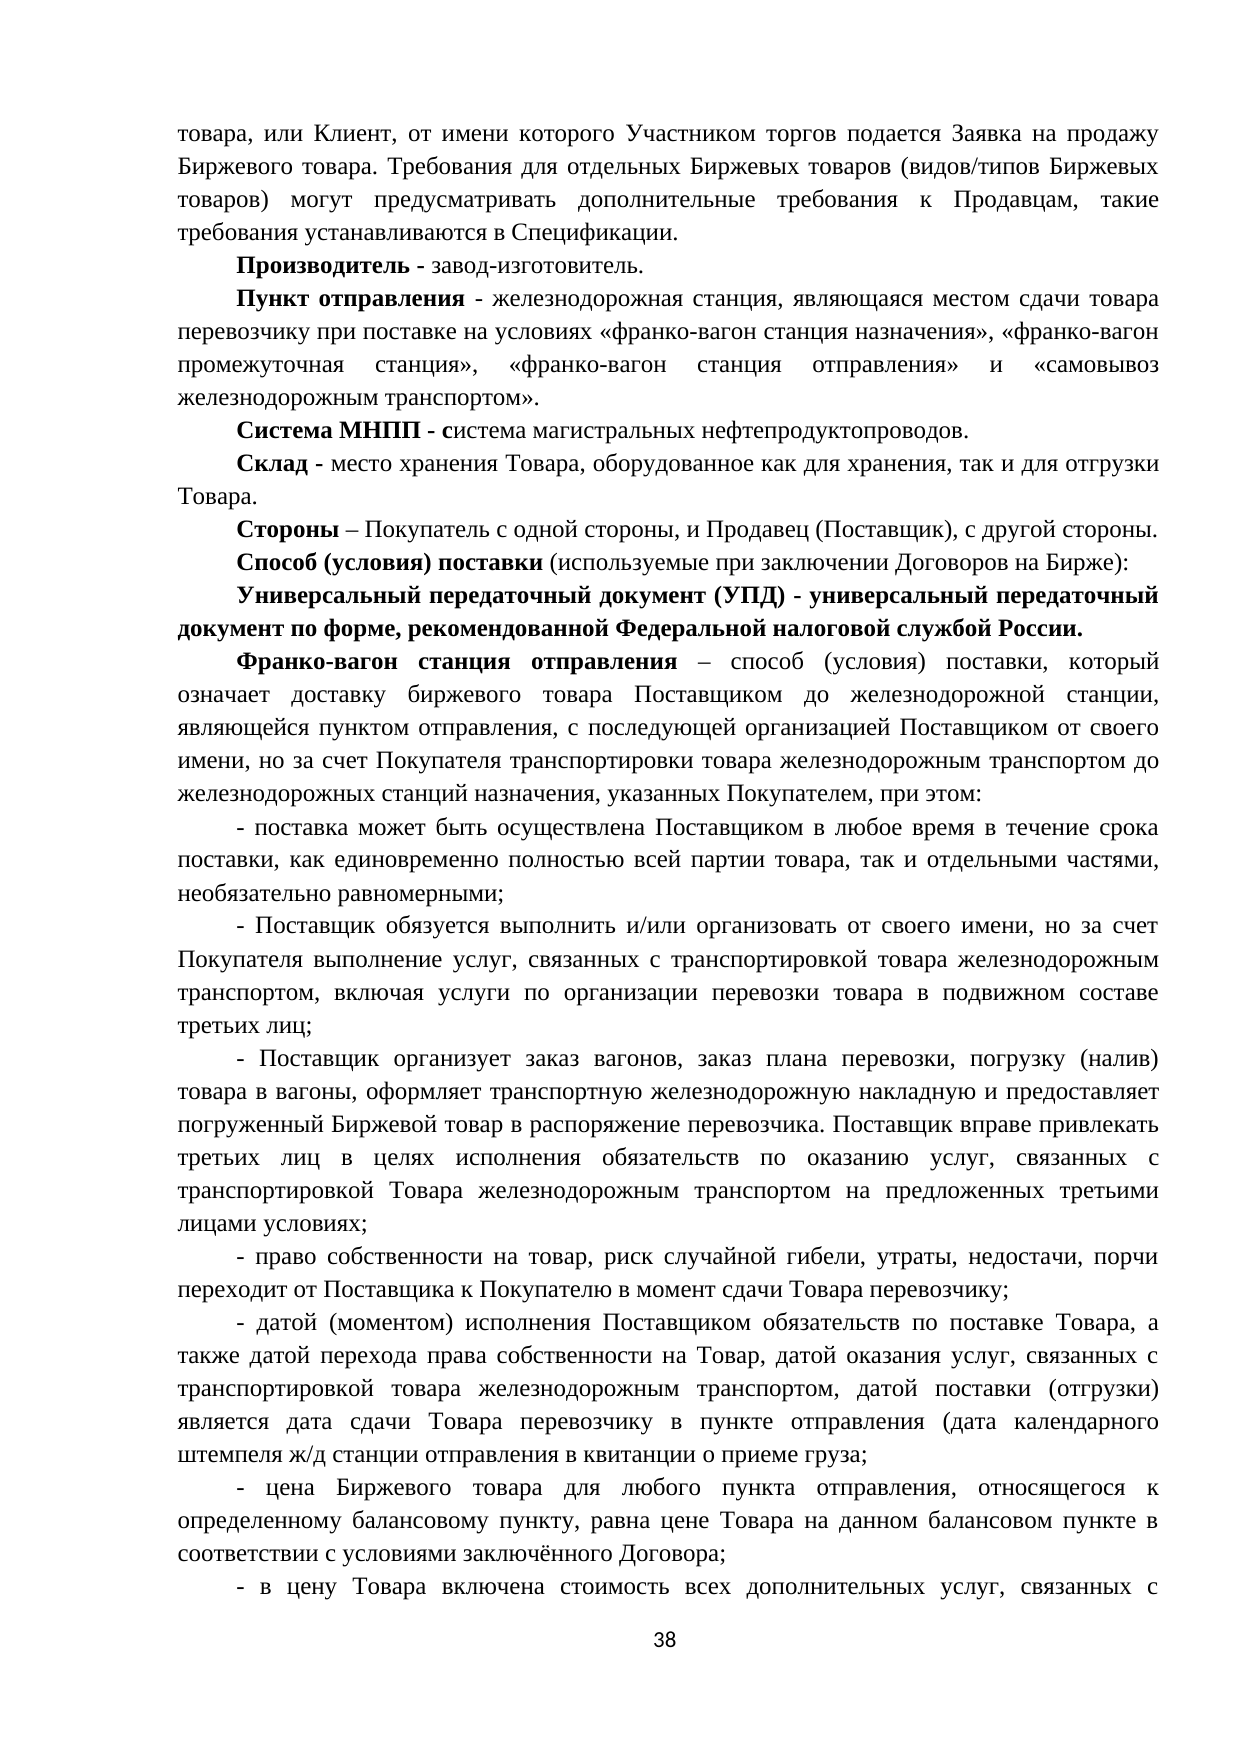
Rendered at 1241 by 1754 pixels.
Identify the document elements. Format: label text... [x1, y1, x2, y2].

text Франко-вагон станция отправления – способ (условия) поставки, который означает доставку биржевого товара Поставщиком до железнодорожной станции, являющейся пунктом отправления, с последующей организацией Поставщиком от своего имени, но за счет Покупателя транспортировки товара железнодорожным транспортом до железнодорожных станций назначения, указанных Покупателем, при этом: [177, 646, 1160, 807]
text Производитель - завод-изготовитель. [177, 250, 1160, 279]
text Склад - место хранения Товара, оборудованное как для хранения, так и для отгрузки Товара. [177, 448, 1160, 510]
text Система МНПП - система магистральных нефтепродуктопроводов. [177, 415, 1160, 444]
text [177, 118, 1160, 246]
text - цена Биржевого товара для любого пункта отправления, относящегося к определенному балансовому пункту, равна цене Товара на данном балансовом пункте в соответствии с условиями заключённого Договора; [177, 1472, 1160, 1567]
text Универсальный передаточный документ (УПД) - универсальный передаточный документ по форме, рекомендованной Федеральной налоговой службой России. [177, 580, 1160, 642]
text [177, 1571, 1160, 1600]
text - право собственности на товар, риск случайной гибели, утраты, недостачи, порчи переходит от Поставщика к Покупателю в момент сдачи Товара перевозчику; [177, 1241, 1160, 1303]
text Стороны – Покупатель с одной стороны, и Продавец (Поставщик), с другой стороны. [177, 514, 1160, 543]
text - датой (моментом) исполнения Поставщиком обязательств по поставке Товара, а также датой перехода права собственности на Товар, датой оказания услуг, связанных с транспортировкой товара железнодорожным транспортом, датой поставки (отгрузки) является дата сдачи Товара перевозчику в пункте отправления (дата календарного штемпеля ж/д станции отправления в квитанции о приеме груза; [177, 1307, 1160, 1468]
text Пункт отправления - железнодорожная станция, являющаяся местом сдачи товара перевозчику при поставке на условиях «франко-вагон станция назначения», «франко-вагон промежуточная станция», «франко-вагон станция отправления» и «самовывоз железнодорожным транспортом». [177, 283, 1160, 411]
text - поставка может быть осуществлена Поставщиком в любое время в течение срока поставки, как единовременно полностью всей партии товара, так и отдельными частями, необязательно равномерными; [177, 812, 1160, 906]
text - Поставщик организует заказ вагонов, заказ плана перевозки, погрузку (налив) товара в вагоны, оформляет транспортную железнодорожную накладную и предоставляет погруженный Биржевой товар в распоряжение перевозчика. Поставщик вправе привлекать третьих лиц в целях исполнения обязательств по оказанию услуг, связанных с транспортировкой Товара железнодорожным транспортом на предложенных третьими лицами условиях; [177, 1043, 1160, 1237]
text - Поставщик обязуется выполнить и/или организовать от своего имени, но за счет Покупателя выполнение услуг, связанных с транспортировкой товара железнодорожным транспортом, включая услуги по организации перевозки товара в подвижном составе третьих лиц; [177, 911, 1160, 1038]
text Способ (условия) поставки (используемые при заключении Договоров на Бирже): [177, 547, 1160, 576]
